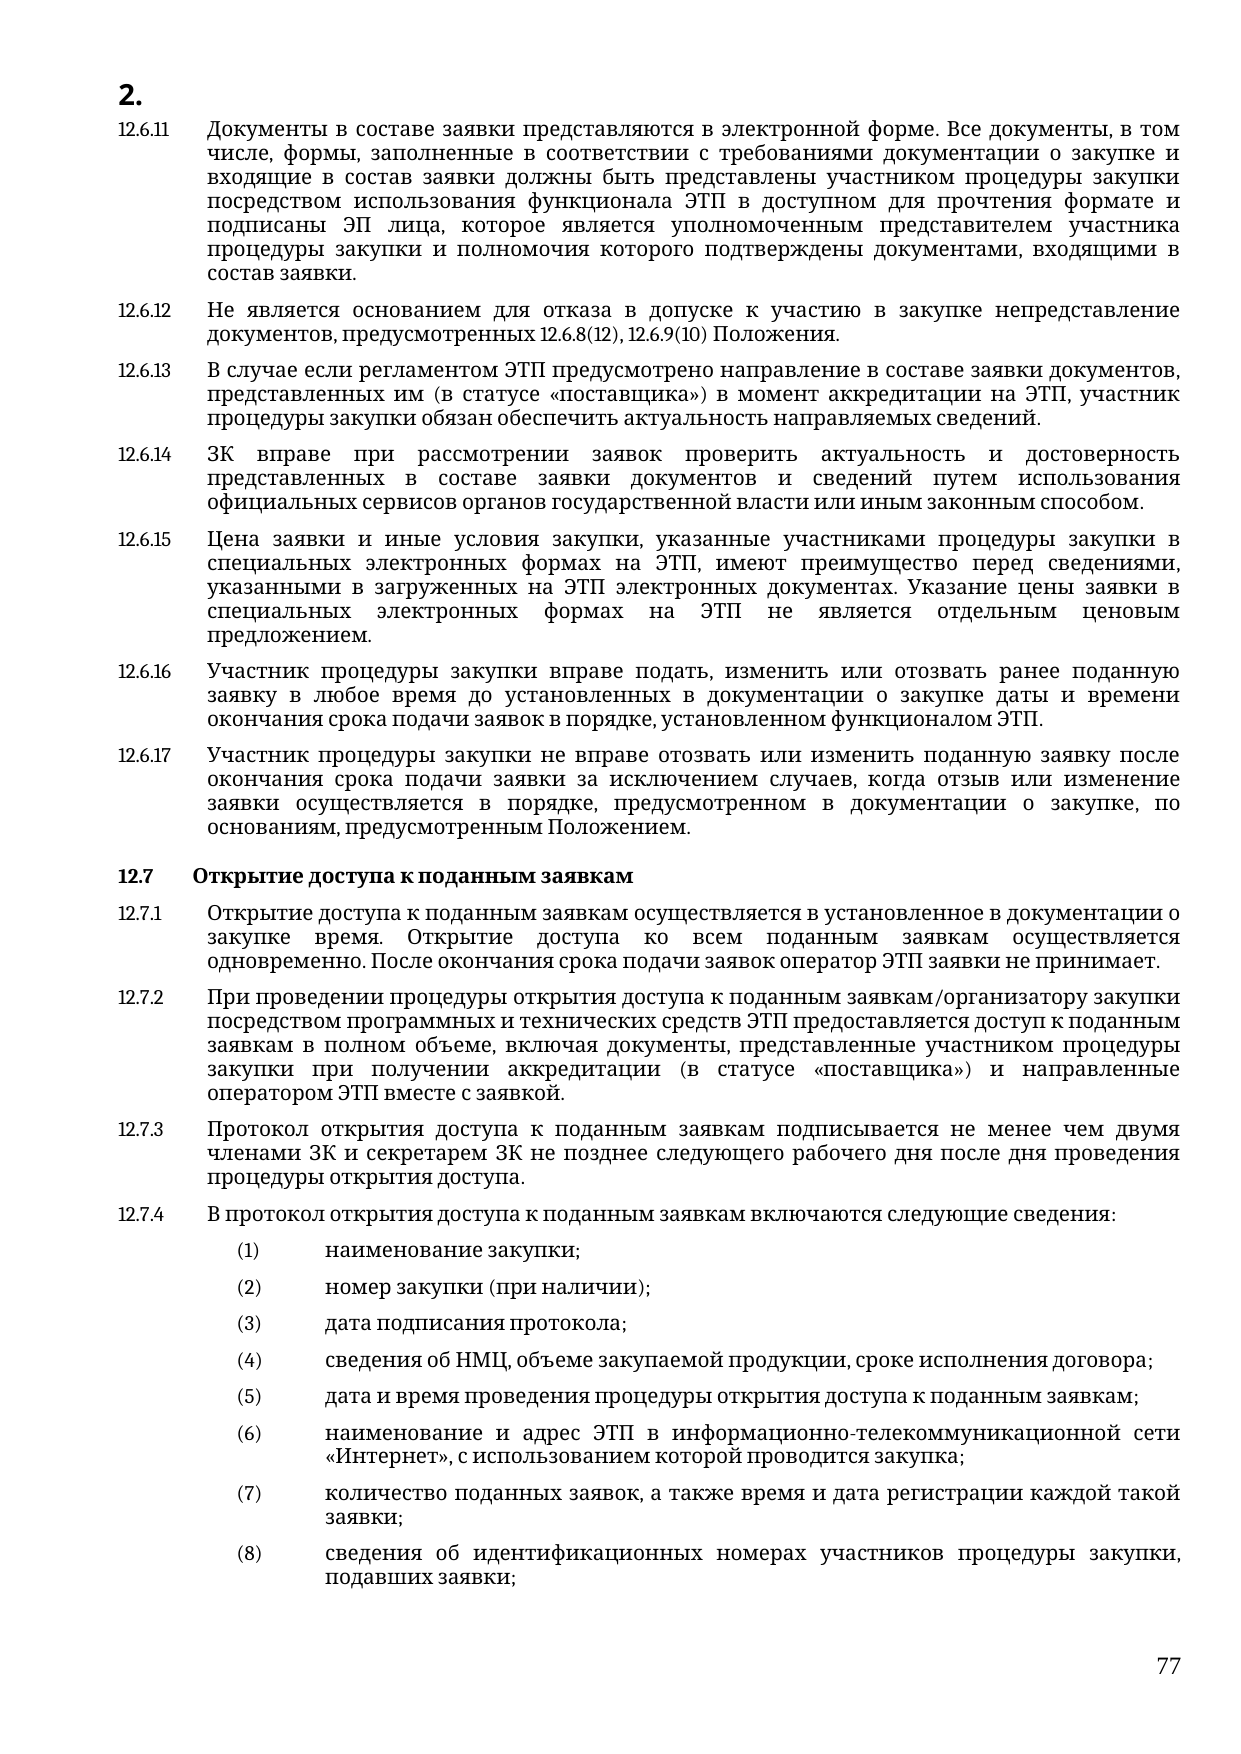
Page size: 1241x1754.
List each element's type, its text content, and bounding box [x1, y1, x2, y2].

list Протокол открытия доступа к поданным заявкам подписывается не менее чем двумя членами ЗК и секретарем ЗК не позднее следующего рабочего дня после дня проведения процедуры открытия доступа. [118, 1118, 1181, 1190]
list сведения об НМЦ, объеме закупаемой продукции, сроке исполнения договора; [236, 1348, 1181, 1372]
list количество поданных заявок, а также время и дата регистрации каждой такой заявки; [236, 1482, 1181, 1529]
list наименование закупки; [236, 1239, 1181, 1263]
list Не является основанием для отказа в допуске к участию в закупке непредставление документов, предусмотренных 12.6.8(12), 12.6.9(10) Положения. [118, 298, 1181, 346]
list дата и время проведения процедуры открытия доступа к поданным заявкам; [236, 1385, 1181, 1409]
list сведения об идентификационных номерах участников процедуры закупки, подавших заявки; [236, 1542, 1181, 1590]
list Открытие доступа к поданным заявкам [118, 865, 1181, 889]
list ЗК вправе при рассмотрении заявок проверить актуальность и достоверность представленных в составе заявки документов и сведений путем использования официальных сервисов органов государственной власти или иным законным способом. [118, 443, 1181, 515]
list В случае если регламентом ЭТП предусмотрено направление в составе заявки документов, представленных им (в статусе «поставщика») в момент аккредитации на ЭТП, участник процедуры закупки обязан обеспечить актуальность направляемых сведений. [118, 359, 1181, 431]
list В протокол открытия доступа к поданным заявкам включаются следующие сведения: [118, 1202, 1181, 1226]
list Открытие доступа к поданным заявкам осуществляется в установленное в документации о закупке время. Открытие доступа ко всем поданным заявкам осуществляется одновременно. После окончания срока подачи заявок оператор ЭТП заявки не принимает. [118, 901, 1181, 973]
list Цена заявки и иные условия закупки, указанные участниками процедуры закупки в специальных электронных формах на ЭТП, имеют преимущество перед сведениями, указанными в загруженных на ЭТП электронных документах. Указание цены заявки в специальных электронных формах на ЭТП не является отдельным ценовым предложением. [118, 527, 1181, 647]
list Документы в составе заявки представляются в электронной форме. Все документы, в том числе, формы, заполненные в соответствии с требованиями документации о закупке и входящие в состав заявки должны быть представлены участником процедуры закупки посредством использования функционала ЭТП в доступном для прочтения формате и подписаны ЭП лица, которое является уполномоченным представителем участника процедуры закупки и полномочия которого подтверждены документами, входящими в состав заявки. [118, 118, 1181, 286]
list Участник процедуры закупки не вправе отозвать или изменить поданную заявку после окончания срока подачи заявки за исключением случаев, когда отзыв или изменение заявки осуществляется в порядке, предусмотренном в документации о закупке, по основаниям, предусмотренным Положением. [118, 744, 1181, 840]
list наименование и адрес ЭТП в информационно-телекоммуникационной сети «Интернет», с использованием которой проводится закупка; [236, 1421, 1181, 1469]
list дата подписания протокола; [236, 1312, 1181, 1336]
list номер закупки (при наличии); [236, 1275, 1181, 1299]
list При проведении процедуры открытия доступа к поданным заявкам/организатору закупки посредством программных и технических средств ЭТП предоставляется доступ к поданным заявкам в полном объеме, включая документы, представленные участником процедуры закупки при получении аккредитации (в статусе «поставщика») и направленные оператором ЭТП вместе с заявкой. [118, 986, 1181, 1106]
list Участник процедуры закупки вправе подать, изменить или отозвать ранее поданную заявку в любое время до установленных в документации о закупке даты и времени окончания срока подачи заявок в порядке, установленном функционалом ЭТП. [118, 660, 1181, 732]
